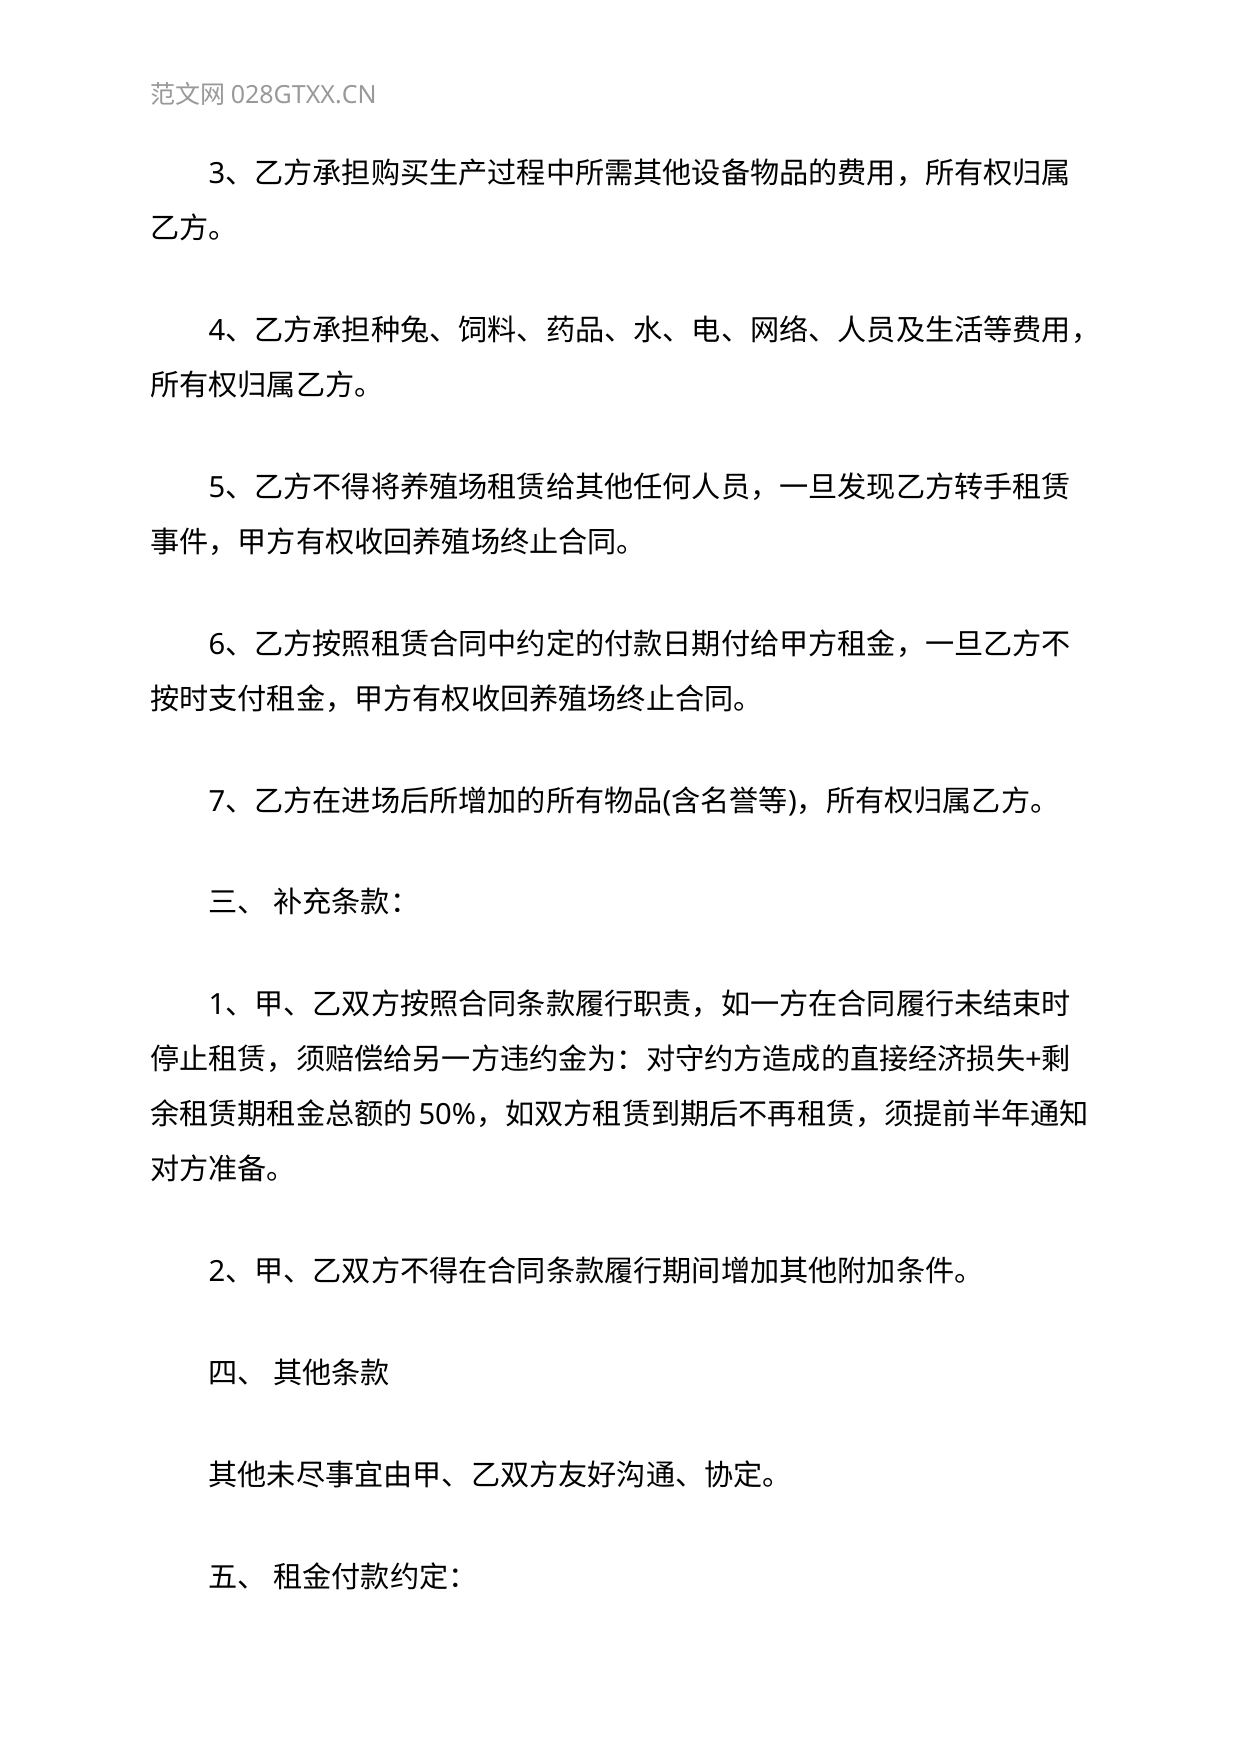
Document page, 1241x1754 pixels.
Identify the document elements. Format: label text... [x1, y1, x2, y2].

text 三、 补充条款： [150, 879, 1090, 921]
text 7、乙方在进场后所增加的所有物品(含名誉等)，所有权归属乙方。 [150, 777, 1090, 819]
text 1、甲、乙双方按照合同条款履行职责，如一方在合同履行未结束时停止租赁，须赔偿给另一方违约金为：对守约方造成的直接经济损失+剩余租赁期租金总额的50%，如双方租赁到期后不再租赁，须提前半年通知对方准备。 [150, 981, 1090, 1188]
text 3、乙方承担购买生产过程中所需其他设备物品的费用，所有权归属乙方。 [150, 150, 1090, 247]
text 2、甲、乙双方不得在合同条款履行期间增加其他附加条件。 [150, 1248, 1090, 1290]
text 5、乙方不得将养殖场租赁给其他任何人员，一旦发现乙方转手租赁事件，甲方有权收回养殖场终止合同。 [150, 463, 1090, 561]
text 4、乙方承担种兔、饲料、药品、水、电、网络、人员及生活等费用，所有权归属乙方。 [150, 307, 1090, 404]
text 6、乙方按照租赁合同中约定的付款日期付给甲方租金，一旦乙方不按时支付租金，甲方有权收回养殖场终止合同。 [150, 620, 1090, 718]
text 四、 其他条款 [150, 1349, 1090, 1392]
text 其他未尽事宜由甲、乙双方友好沟通、协定。 [150, 1451, 1090, 1494]
text 五、 租金付款约定： [150, 1553, 1090, 1595]
